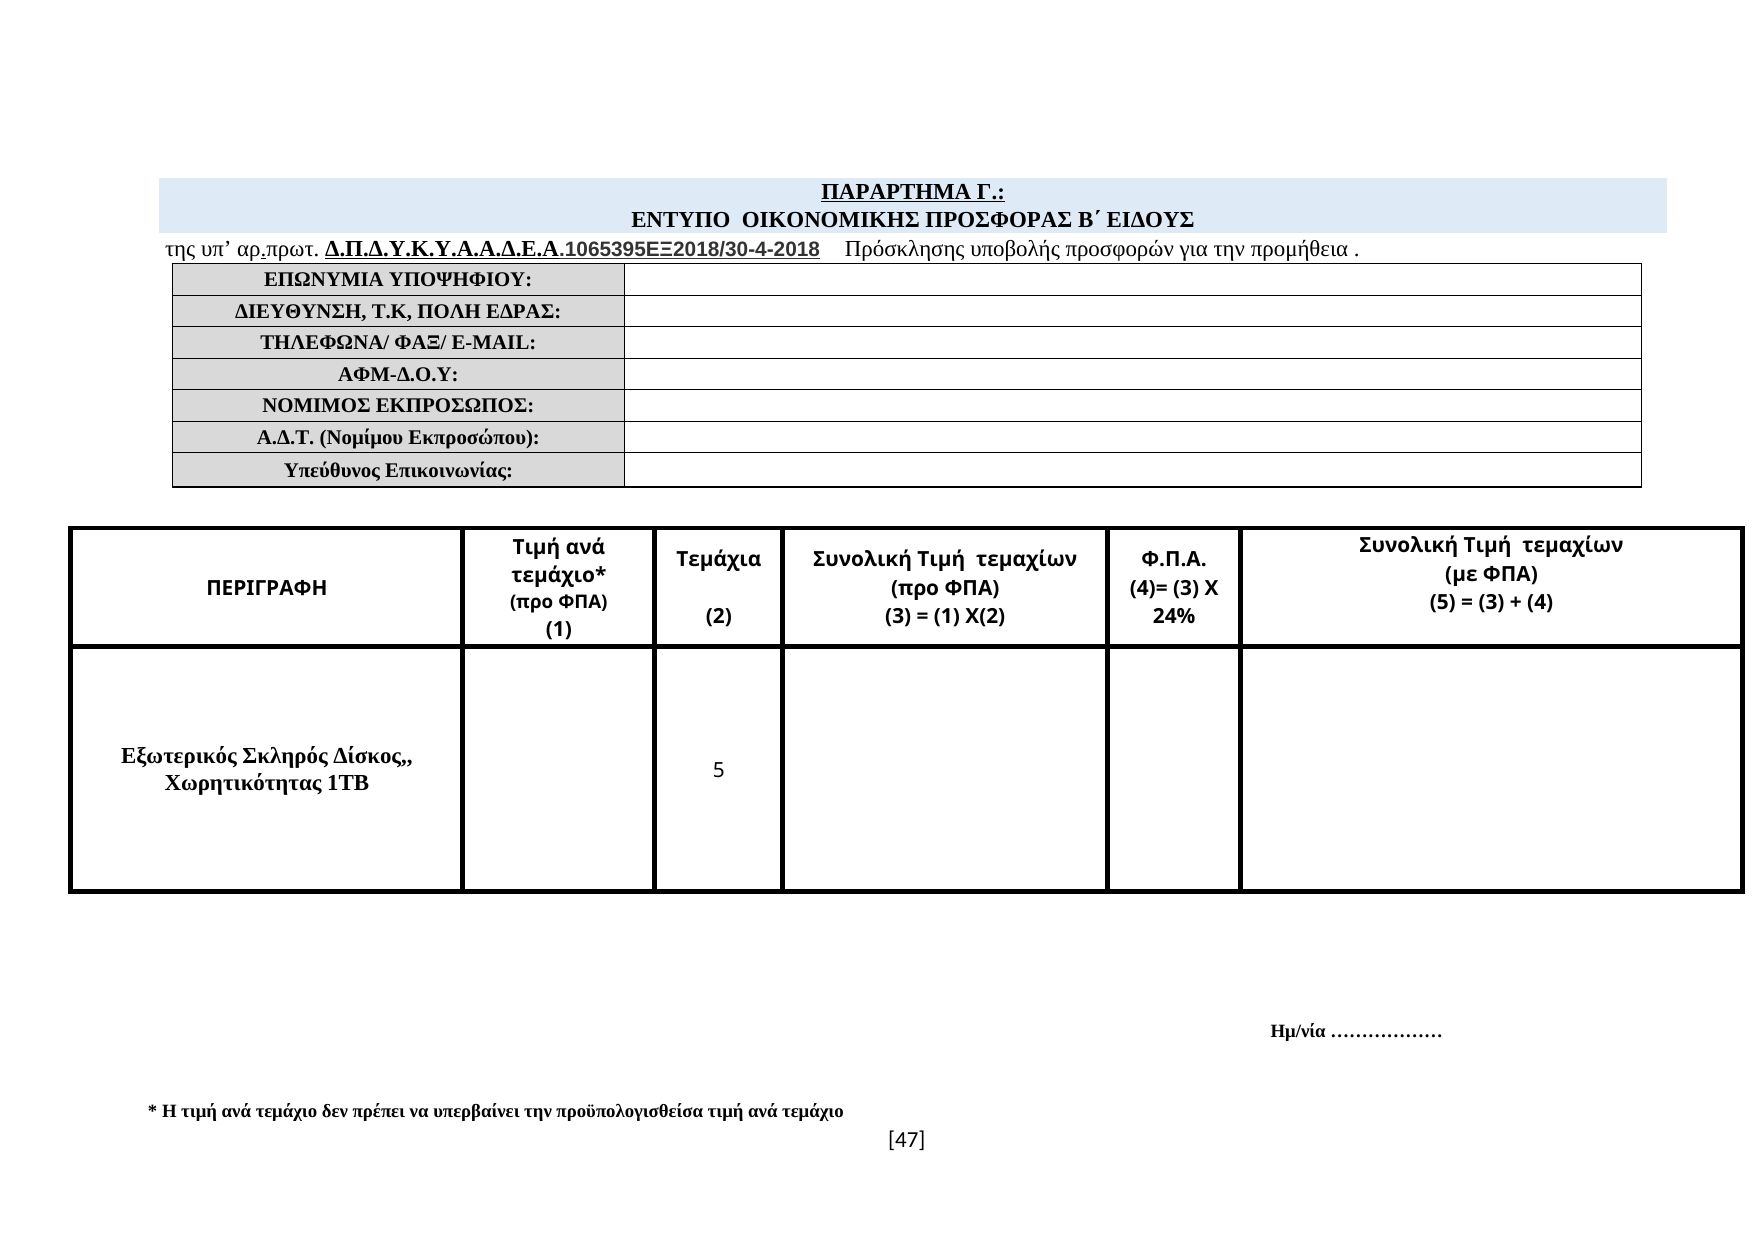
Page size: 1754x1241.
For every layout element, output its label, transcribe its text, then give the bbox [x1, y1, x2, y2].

table_cell ΤΗΛΕΦΩΝΑ/ ΦΑΞ/ Ε-ΜΑΙL: [173, 327, 624, 358]
table_cell ΝΟΜΙΜΟΣ ΕΚΠΡΟΣΩΠΟΣ: [173, 390, 624, 421]
table_cell [625, 422, 1641, 452]
table_cell [785, 649, 1105, 889]
table_cell [1110, 649, 1238, 889]
table_cell [465, 649, 652, 889]
table_cell ΔΙΕΥΘΥΝΣΗ, Τ.Κ, ΠΟΛΗ ΕΔΡΑΣ: [173, 296, 624, 326]
table_header ΕΠΩΝΥΜΙΑ ΥΠΟΨΗΦΙΟΥ: [173, 264, 624, 295]
table_header Τεμάχια (2) [657, 530, 780, 644]
table_cell 5 [657, 649, 780, 889]
table_header Φ.Π.Α. (4)= (3) Χ 24% [1110, 530, 1238, 644]
table_cell [1243, 649, 1740, 889]
table_header Τιμή ανά τεμάχιο* (προ ΦΠΑ) (1) [465, 530, 652, 644]
table_cell ΑΦΜ-Δ.Ο.Υ: [173, 359, 624, 389]
table_header ΠΕΡΙΓΡΑΦΗ [73, 530, 460, 644]
table_header ΠΑΡΑΡΤΗΜΑ Γ.: ΕΝΤΥΠΟ ΟΙΚΟΝΟΜΙΚΗΣ ΠΡΟΣΦΟΡΑΣ Β΄ ΕΙΔΟΥΣ της υπ’ αρ.πρωτ. Δ.Π.Δ.Υ.Κ.Υ.Α.Α.Δ.Ε.Α.1065395ΕΞ2018/30-4-2018 Πρόσκλησης υποβολής προσφορών για την προμήθεια . [148, 178, 1678, 263]
table_cell [625, 296, 1641, 326]
text Ημ/νία ……………… [973, 1020, 1665, 1042]
text * H τιμή ανά τεμάχιο δεν πρέπει να υπερβαίνει την προϋπολογισθείσα τιμή ανά τεμάχιο [148, 1100, 1665, 1121]
table_cell [625, 390, 1641, 421]
table_cell [625, 453, 1641, 486]
table_header [625, 264, 1641, 295]
table_cell [625, 327, 1641, 358]
table_header Συνολική Τιμή τεμαχίων (προ ΦΠΑ) (3) = (1) Χ(2) [785, 530, 1105, 644]
table_cell Εξωτερικός Σκληρός Δίσκος,, Χωρητικότητας 1TB [73, 649, 460, 889]
table_cell [625, 359, 1641, 389]
table_cell Υπεύθυνος Επικοινωνίας: [173, 453, 624, 486]
table_header Συνολική Τιμή τεμαχίων (με ΦΠΑ) (5) = (3) + (4) [1243, 530, 1740, 644]
table_cell Α.Δ.Τ. (Νομίμου Εκπροσώπου): [173, 422, 624, 452]
